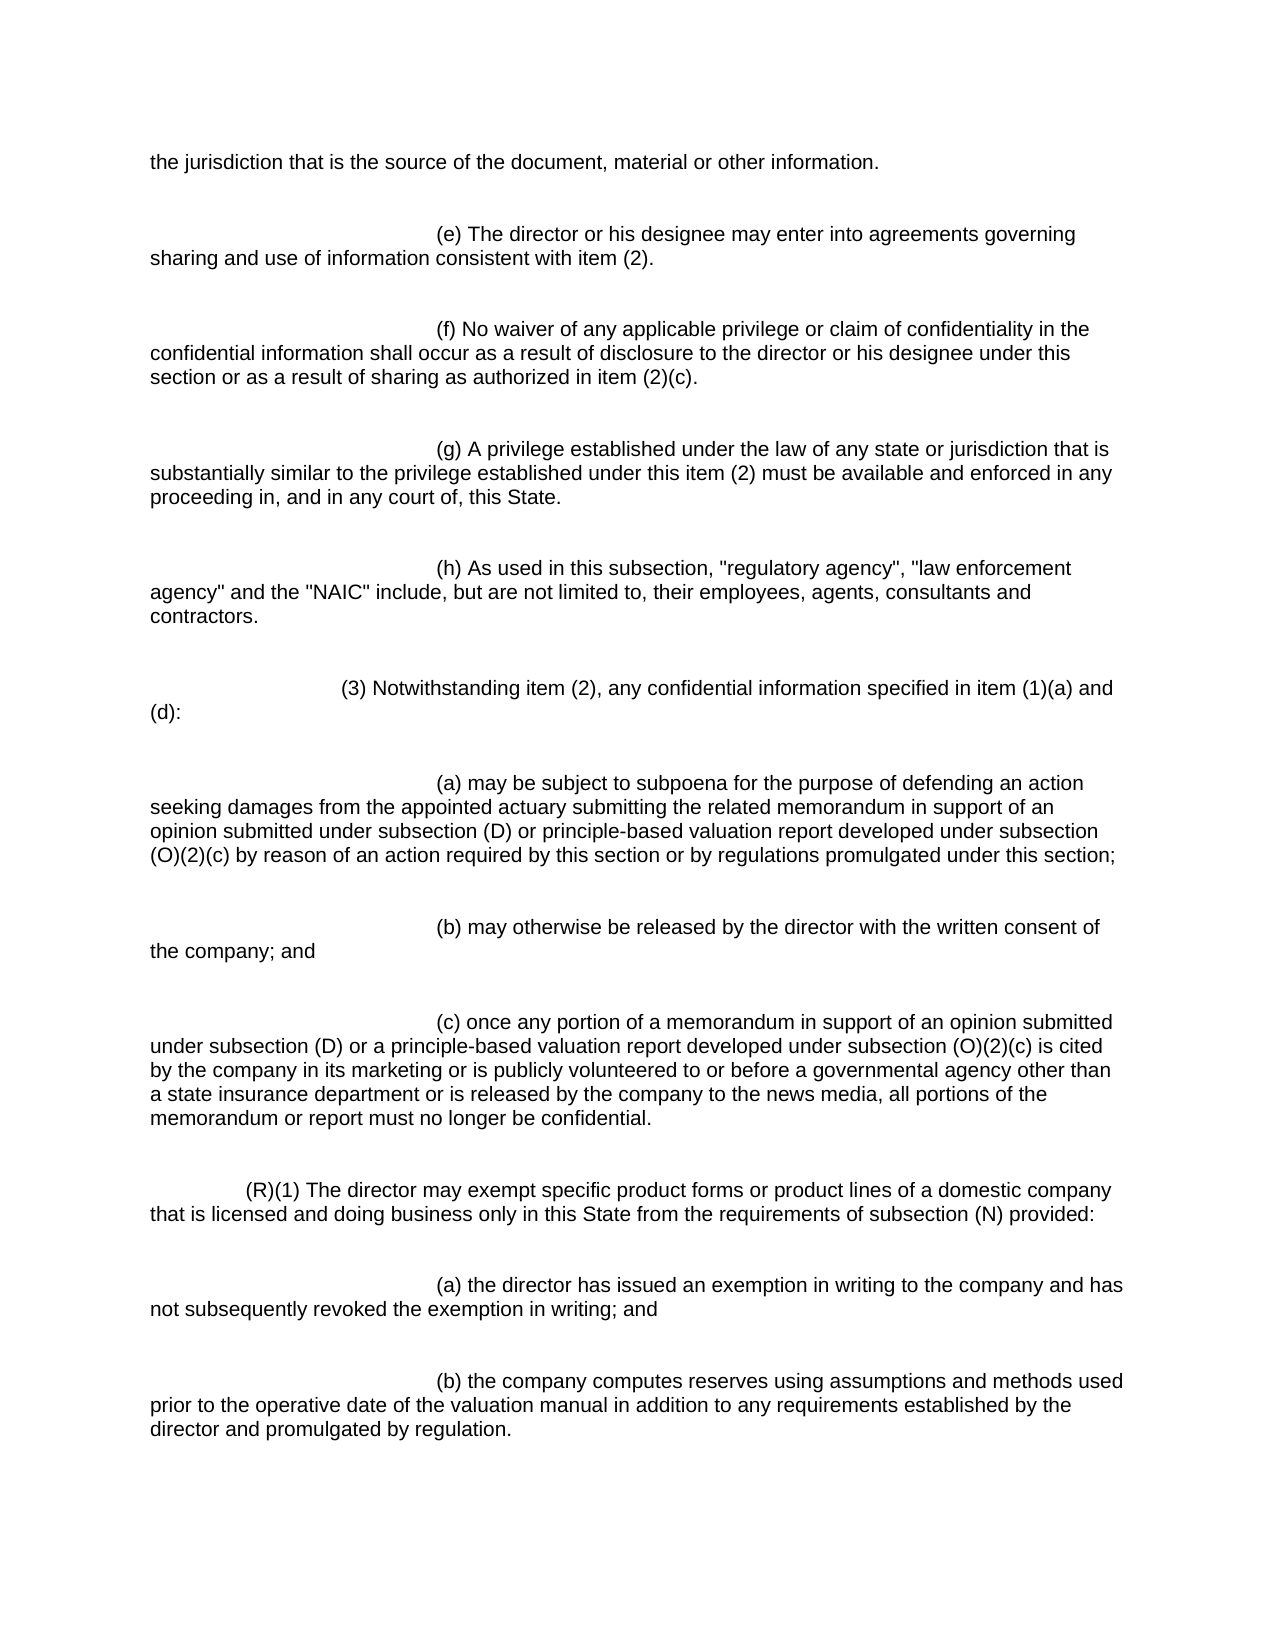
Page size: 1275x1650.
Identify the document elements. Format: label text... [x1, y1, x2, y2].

text (R)(1) The director may exempt specific product forms or product lines of a domestic company that is licensed and doing business only in this State from the requirements of subsection (N) provided: [150, 1177, 1125, 1249]
text (e) The director or his designee may enter into agreements governing sharing and use of information consistent with item (2). [150, 222, 1125, 293]
text (f) No waiver of any applicable privilege or claim of confidentiality in the confidential information shall occur as a result of disclosure to the director or his designee under this section or as a result of sharing as authorized in item (2)(c). [150, 317, 1125, 413]
text (c) once any portion of a memorandum in support of an opinion submitted under subsection (D) or a principle-based valuation report developed under subsection (O)(2)(c) is cited by the company in its marketing or is publicly volunteered to or before a governmental agency other than a state insurance department or is released by the company to the news media, all portions of the memorandum or report must no longer be confidential. [150, 1010, 1125, 1153]
text (a) the director has issued an exemption in writing to the company and has not subsequently revoked the exemption in writing; and [150, 1273, 1125, 1344]
text (h) As used in this subsection, "regulatory agency", "law enforcement agency" and the "NAIC" include, but are not limited to, their employees, agents, consultants and contractors. [150, 556, 1125, 652]
text (g) A privilege established under the law of any state or jurisdiction that is substantially similar to the privilege established under this item (2) must be available and enforced in any proceeding in, and in any court of, this State. [150, 437, 1125, 532]
text (a) may be subject to subpoena for the purpose of defending an action seeking damages from the appointed actuary submitting the related memorandum in support of an opinion submitted under subsection (D) or principle-based valuation report developed under subsection (O)(2)(c) by reason of an action required by this section or by regulations promulgated under this section; [150, 771, 1125, 891]
text (b) may otherwise be released by the director with the written consent of the company; and [150, 914, 1125, 986]
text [150, 150, 1125, 198]
text (3) Notwithstanding item (2), any confidential information specified in item (1)(a) and (d): [150, 676, 1125, 747]
text (b) the company computes reserves using assumptions and methods used prior to the operative date of the valuation manual in addition to any requirements established by the director and promulgated by regulation. [150, 1368, 1125, 1464]
